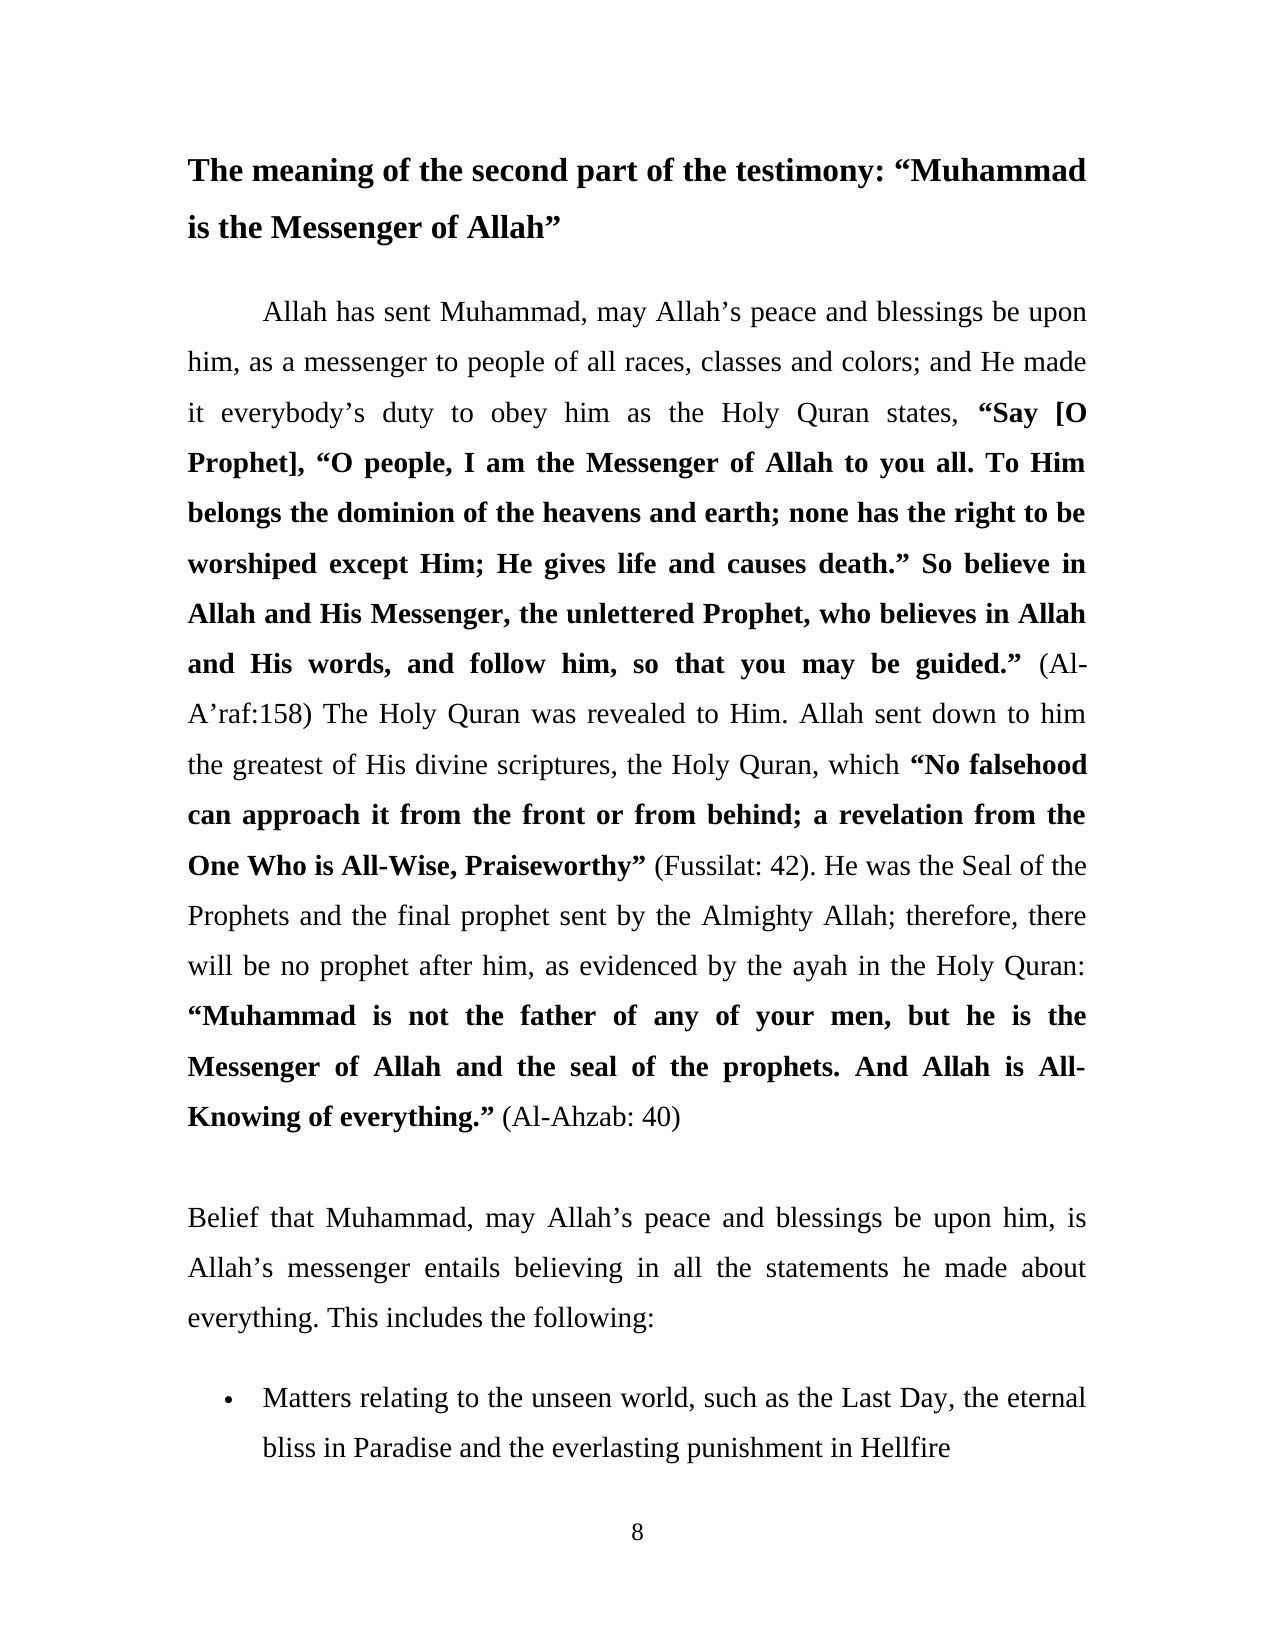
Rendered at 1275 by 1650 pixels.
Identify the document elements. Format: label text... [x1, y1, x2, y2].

text Belief that Muhammad, may Allah’s peace and blessings be upon him, is Allah’s messenger entails believing in all the statements he made about everything. This includes the following: [187, 1200, 1087, 1334]
list Matters relating to the unseen world, such as the Last Day, the eternal bliss in Paradise and the everlasting punishment in Hellfire [225, 1380, 1087, 1464]
text Allah has sent Muhammad, may Allah’s peace and blessings be upon him, as a messenger to people of all races, classes and colors; and He made it everybody’s duty to obey him as the Holy Quran states, “Say [O Prophet], “O people, I am the Messenger of Allah to you all. To Him belongs the dominion of the heavens and earth; none has the right to be worshiped except Him; He gives life and causes death.” So believe in Allah and His Messenger, the unlettered Prophet, who believes in Allah and His words, and follow him, so that you may be guided.” (Al-A’raf:158) The Holy Quran was revealed to Him. Allah sent down to him the greatest of His divine scriptures, the Holy Quran, which “No falsehood can approach it from the front or from behind; a revelation from the One Who is All-Wise, Praiseworthy” (Fussilat: 42). He was the Seal of the Prophets and the final prophet sent by the Almighty Allah; therefore, there will be no prophet after him, as evidenced by the ayah in the Holy Quran: “Muhammad is not the father of any of your men, but he is the Messenger of Allah and the seal of the prophets. And Allah is All-Knowing of everything.” (Al-Ahzab: 40) [187, 294, 1087, 1133]
subtitle The meaning of the second part of the testimony: “Muhammad is the Messenger of Allah” [187, 150, 1087, 246]
